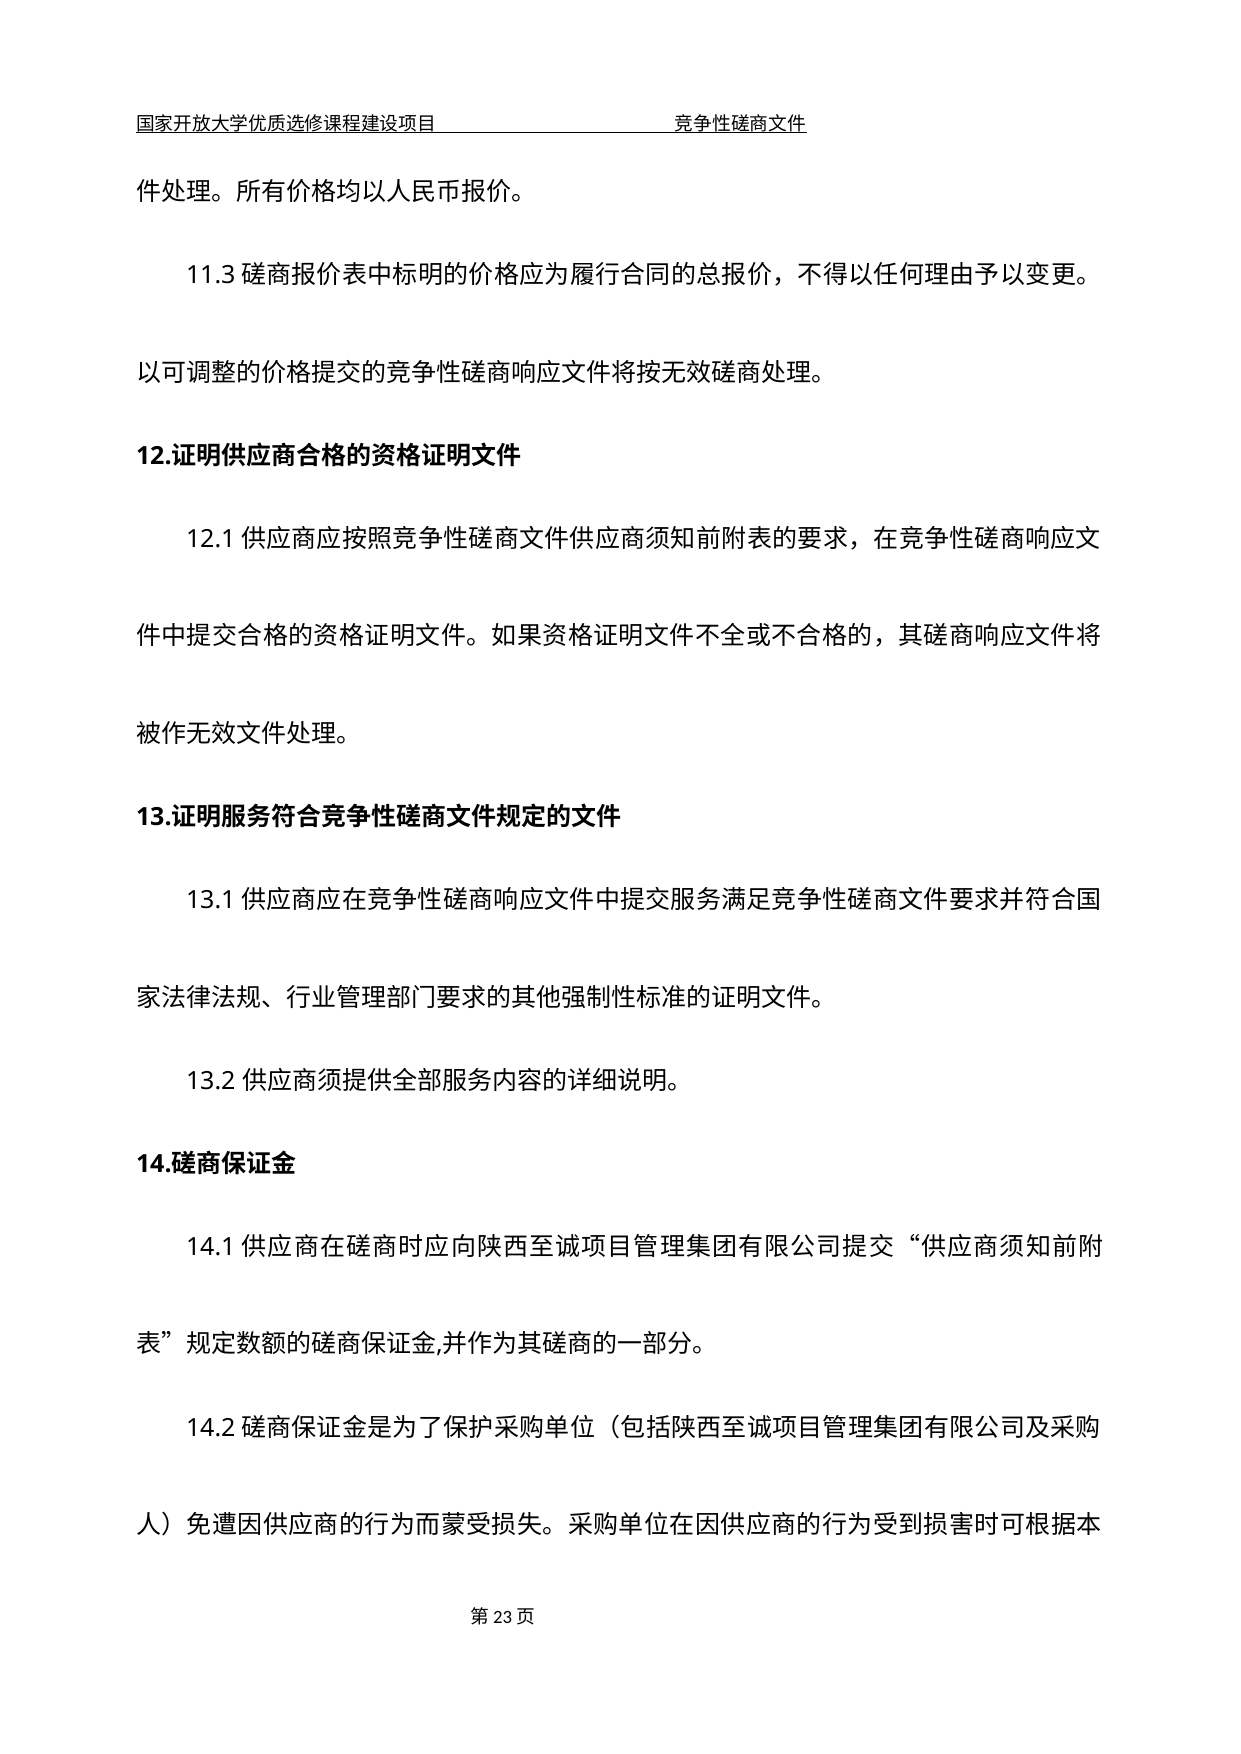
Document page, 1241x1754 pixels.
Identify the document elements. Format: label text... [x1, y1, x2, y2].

text 13.2 供应商须提供全部服务内容的详细说明。 [136, 1046, 1104, 1111]
text 12.证明供应商合格的资格证明文件 [136, 421, 1104, 486]
text 13.1供应商应在竞争性磋商响应文件中提交服务满足竞争性磋商文件要求并符合国家法律法规、行业管理部门要求的其他强制性标准的证明文件。 [136, 865, 1104, 1028]
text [136, 157, 1104, 222]
text 14.磋商保证金 [136, 1129, 1104, 1194]
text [136, 1393, 1104, 1555]
text 12.1供应商应按照竞争性磋商文件供应商须知前附表的要求，在竞争性磋商响应文件中提交合格的资格证明文件。如果资格证明文件不全或不合格的，其磋商响应文件将被作无效文件处理。 [136, 504, 1104, 764]
text 13.证明服务符合竞争性磋商文件规定的文件 [136, 782, 1104, 847]
text 11.3磋商报价表中标明的价格应为履行合同的总报价，不得以任何理由予以变更。以可调整的价格提交的竞争性磋商响应文件将按无效磋商处理。 [136, 240, 1104, 403]
text 14.1供应商在磋商时应向陕西至诚项目管理集团有限公司提交“供应商须知前附表”规定数额的磋商保证金,并作为其磋商的一部分。 [136, 1212, 1104, 1374]
